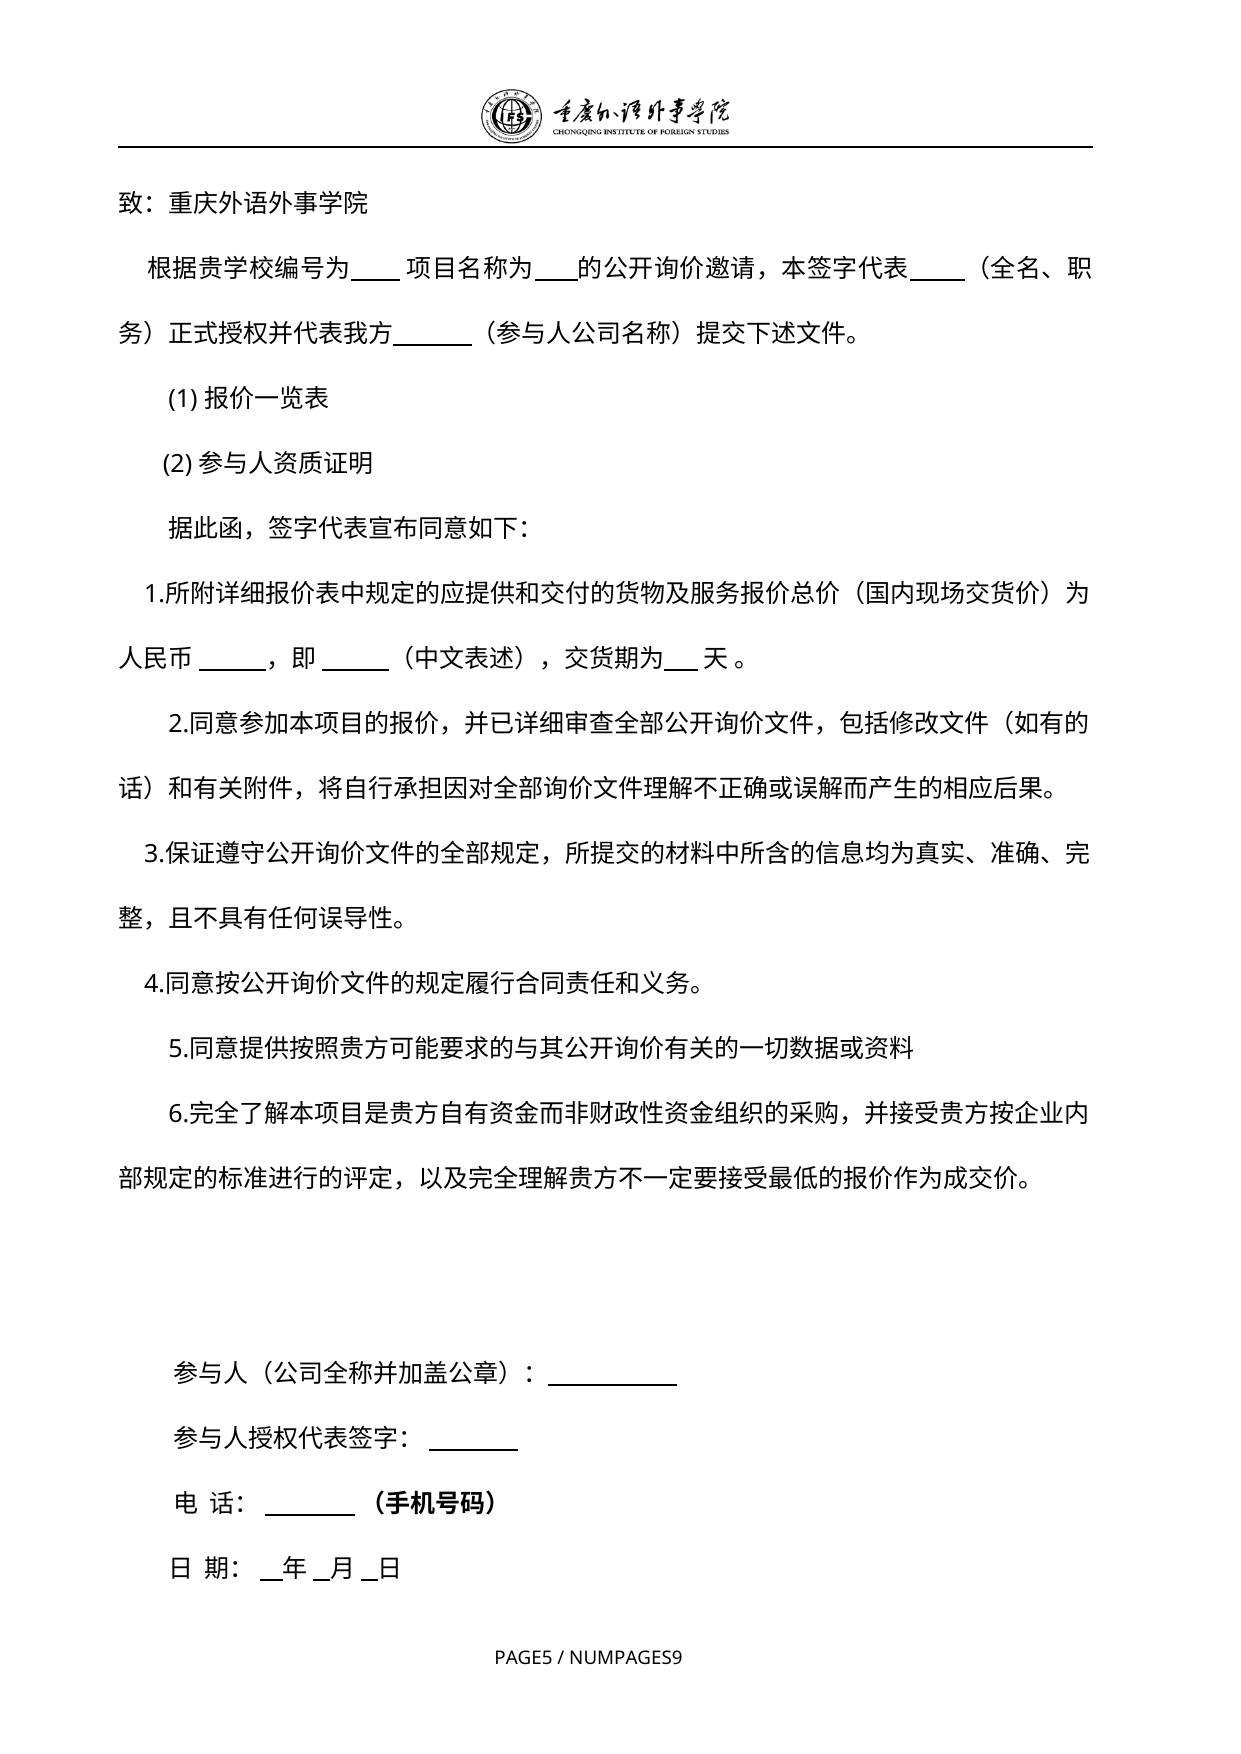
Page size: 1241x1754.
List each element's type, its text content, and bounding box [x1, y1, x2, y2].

text 据此函，签字代表宣布同意如下： [118, 494, 1093, 559]
text 日 期： 年 月 日 [118, 1534, 1093, 1599]
text (1) 报价一览表 [118, 364, 1093, 429]
text 3.保证遵守公开询价文件的全部规定，所提交的材料中所含的信息均为真实、准确、完整，且不具有任何误导性。 [118, 819, 1093, 949]
picture [481, 88, 730, 144]
text 根据贵学校编号为 项目名称为 的公开询价邀请，本签字代表 （全名、职务）正式授权并代表我方 （参与人公司名称）提交下述文件。 [118, 234, 1093, 364]
text 2.同意参加本项目的报价，并已详细审查全部公开询价文件，包括修改文件（如有的话）和有关附件，将自行承担因对全部询价文件理解不正确或误解而产生的相应后果。 [118, 689, 1093, 819]
text 参与人授权代表签字： [148, 1404, 1093, 1469]
text 1.所附详细报价表中规定的应提供和交付的货物及服务报价总价（国内现场交货价）为人民币 ，即 （中文表述），交货期为 天 。 [118, 559, 1093, 689]
text 电 话： （手机号码） [148, 1469, 1093, 1534]
text 6.完全了解本项目是贵方自有资金而非财政性资金组织的采购，并接受贵方按企业内部规定的标准进行的评定，以及完全理解贵方不一定要接受最低的报价作为成交价。 [118, 1079, 1093, 1209]
text (2) 参与人资质证明 [118, 429, 1093, 494]
text 4.同意按公开询价文件的规定履行合同责任和义务。 [118, 949, 1093, 1014]
text 致：重庆外语外事学院 [118, 169, 1093, 234]
text 参与人（公司全称并加盖公章）： [148, 1339, 1093, 1404]
text 5.同意提供按照贵方可能要求的与其公开询价有关的一切数据或资料 [118, 1014, 1093, 1079]
